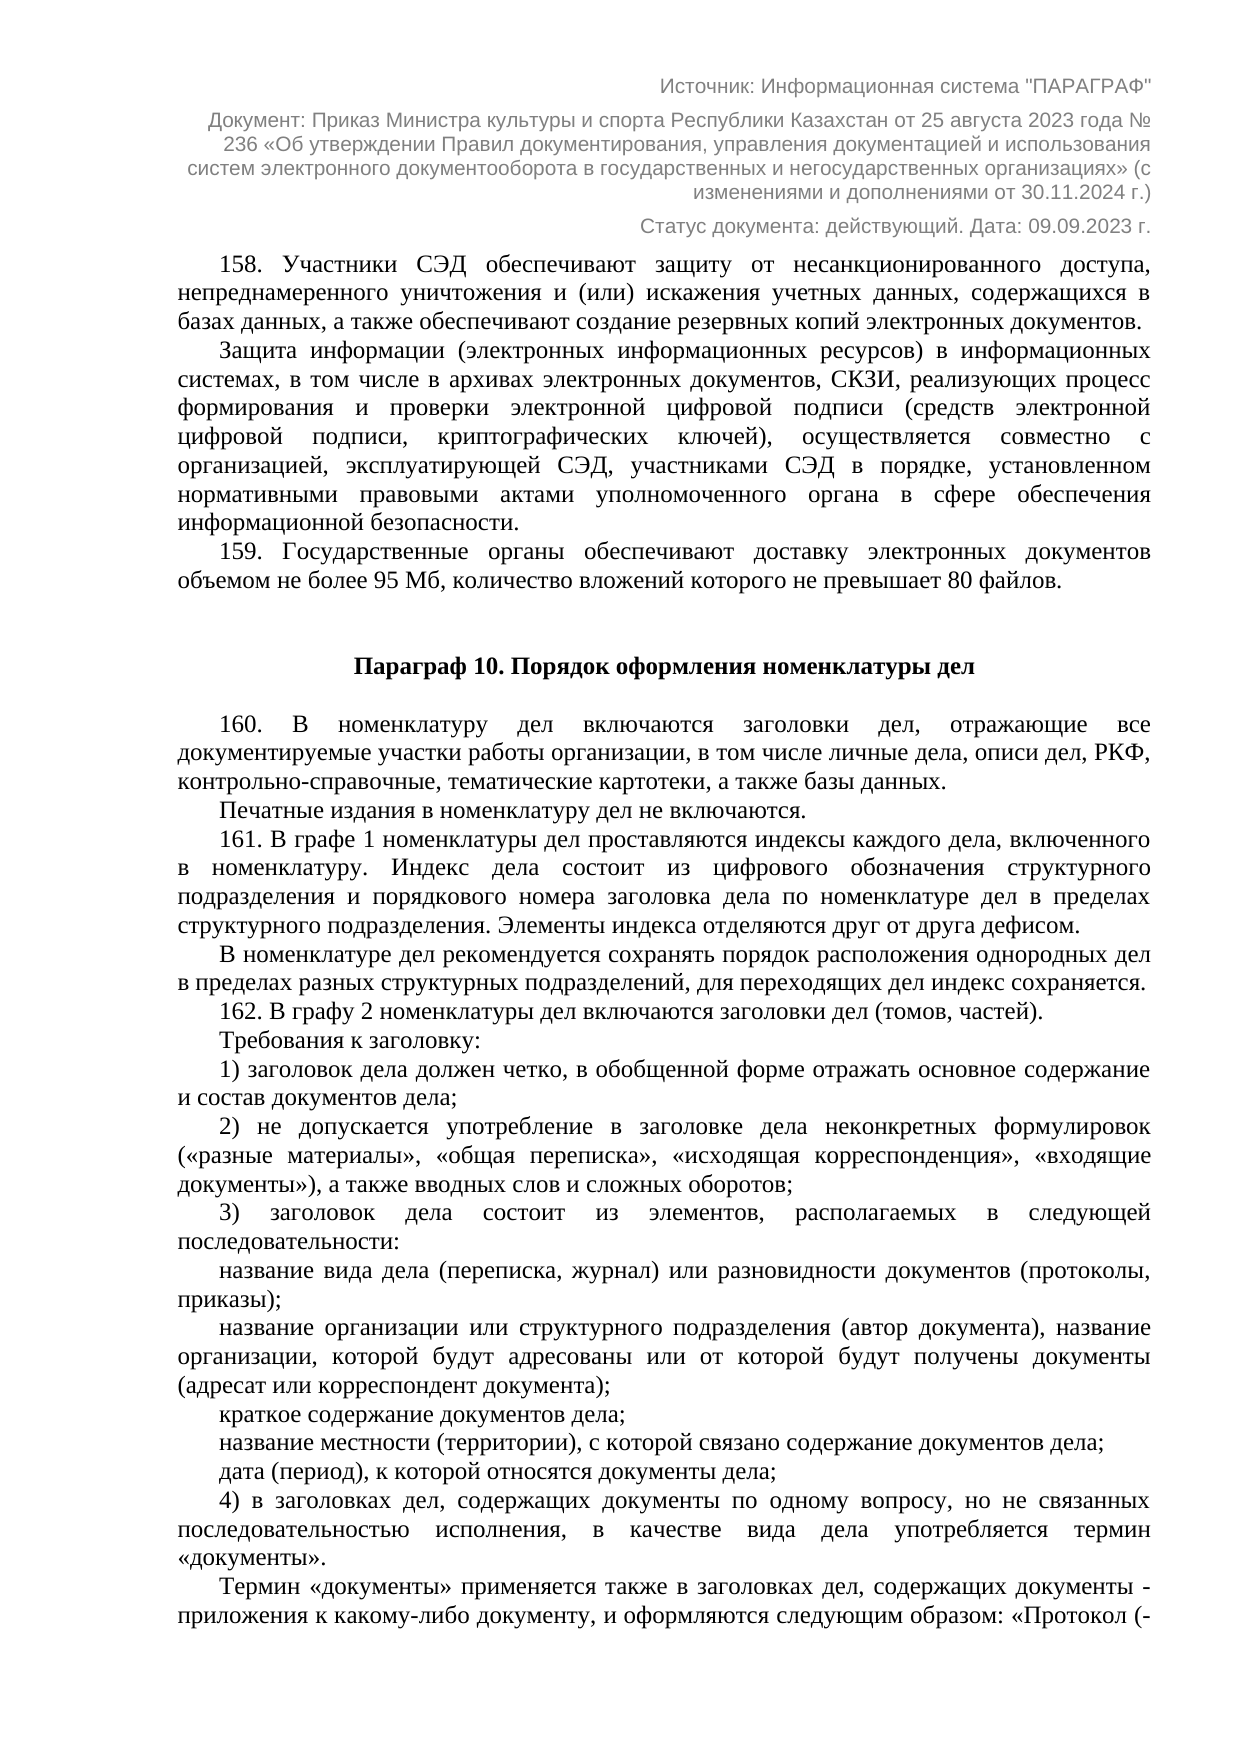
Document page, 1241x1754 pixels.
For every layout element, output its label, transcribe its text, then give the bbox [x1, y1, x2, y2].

text В номенклатуре дел рекомендуется сохранять порядок расположения однородных дел в пределах разных структурных подразделений, для переходящих дел индекс сохраняется. [177, 939, 1152, 996]
text 159. Государственные органы обеспечивают доставку электронных документов объемом не более 95 Мб, количество вложений которого не превышает 80 файлов. [177, 536, 1152, 594]
text название местности (территории), с которой связано содержание документов дела; [177, 1427, 1152, 1456]
text 2) не допускается употребление в заголовке дела неконкретных формулировок («разные материалы», «общая переписка», «исходящая корреспонденция», «входящие документы»), а также вводных слов и сложных оборотов; [177, 1111, 1152, 1197]
text дата (период), к которой относятся документы дела; [177, 1456, 1152, 1485]
text 158. Участники СЭД обеспечивают защиту от несанкционированного доступа, непреднамеренного уничтожения и (или) искажения учетных данных, содержащихся в базах данных, а также обеспечивают создание резервных копий электронных документов. [177, 249, 1152, 335]
text название вида дела (переписка, журнал) или разновидности документов (протоколы, приказы); [177, 1255, 1152, 1312]
text Защита информации (электронных информационных ресурсов) в информационных системах, в том числе в архивах электронных документов, СКЗИ, реализующих процесс формирования и проверки электронной цифровой подписи (средств электронной цифровой подписи, криптографических ключей), осуществляется совместно с организацией, эксплуатирующей СЭД, участниками СЭД в порядке, установленном нормативными правовыми актами уполномоченного органа в сфере обеспечения информационной безопасности. [177, 335, 1152, 536]
text 1) заголовок дела должен четко, в обобщенной форме отражать основное содержание и состав документов дела; [177, 1054, 1152, 1111]
text Требования к заголовку: [177, 1025, 1152, 1054]
text 162. В графу 2 номенклатуры дел включаются заголовки дел (томов, частей). [177, 996, 1152, 1025]
text краткое содержание документов дела; [177, 1399, 1152, 1427]
text название организации или структурного подразделения (автор документа), название организации, которой будут адресованы или от которой будут получены документы (адресат или корреспондент документа); [177, 1312, 1152, 1399]
text 161. В графе 1 номенклатуры дел проставляются индексы каждого дела, включенного в номенклатуру. Индекс дела состоит из цифрового обозначения структурного подразделения и порядкового номера заголовка дела по номенклатуре дел в пределах структурного подразделения. Элементы индекса отделяются друг от друга дефисом. [177, 824, 1152, 939]
text Печатные издания в номенклатуру дел не включаются. [177, 795, 1152, 824]
text Параграф 10. Порядок оформления номенклатуры дел [177, 651, 1152, 680]
text 3) заголовок дела состоит из элементов, располагаемых в следующей последовательности: [177, 1197, 1152, 1255]
text 4) в заголовках дел, содержащих документы по одному вопросу, но не связанных последовательностью исполнения, в качестве вида дела употребляется термин «документы». [177, 1485, 1152, 1571]
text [177, 1571, 1152, 1629]
text 160. В номенклатуру дел включаются заголовки дел, отражающие все документируемые участки работы организации, в том числе личные дела, описи дел, РКФ, контрольно-справочные, тематические картотеки, а также базы данных. [177, 709, 1152, 795]
